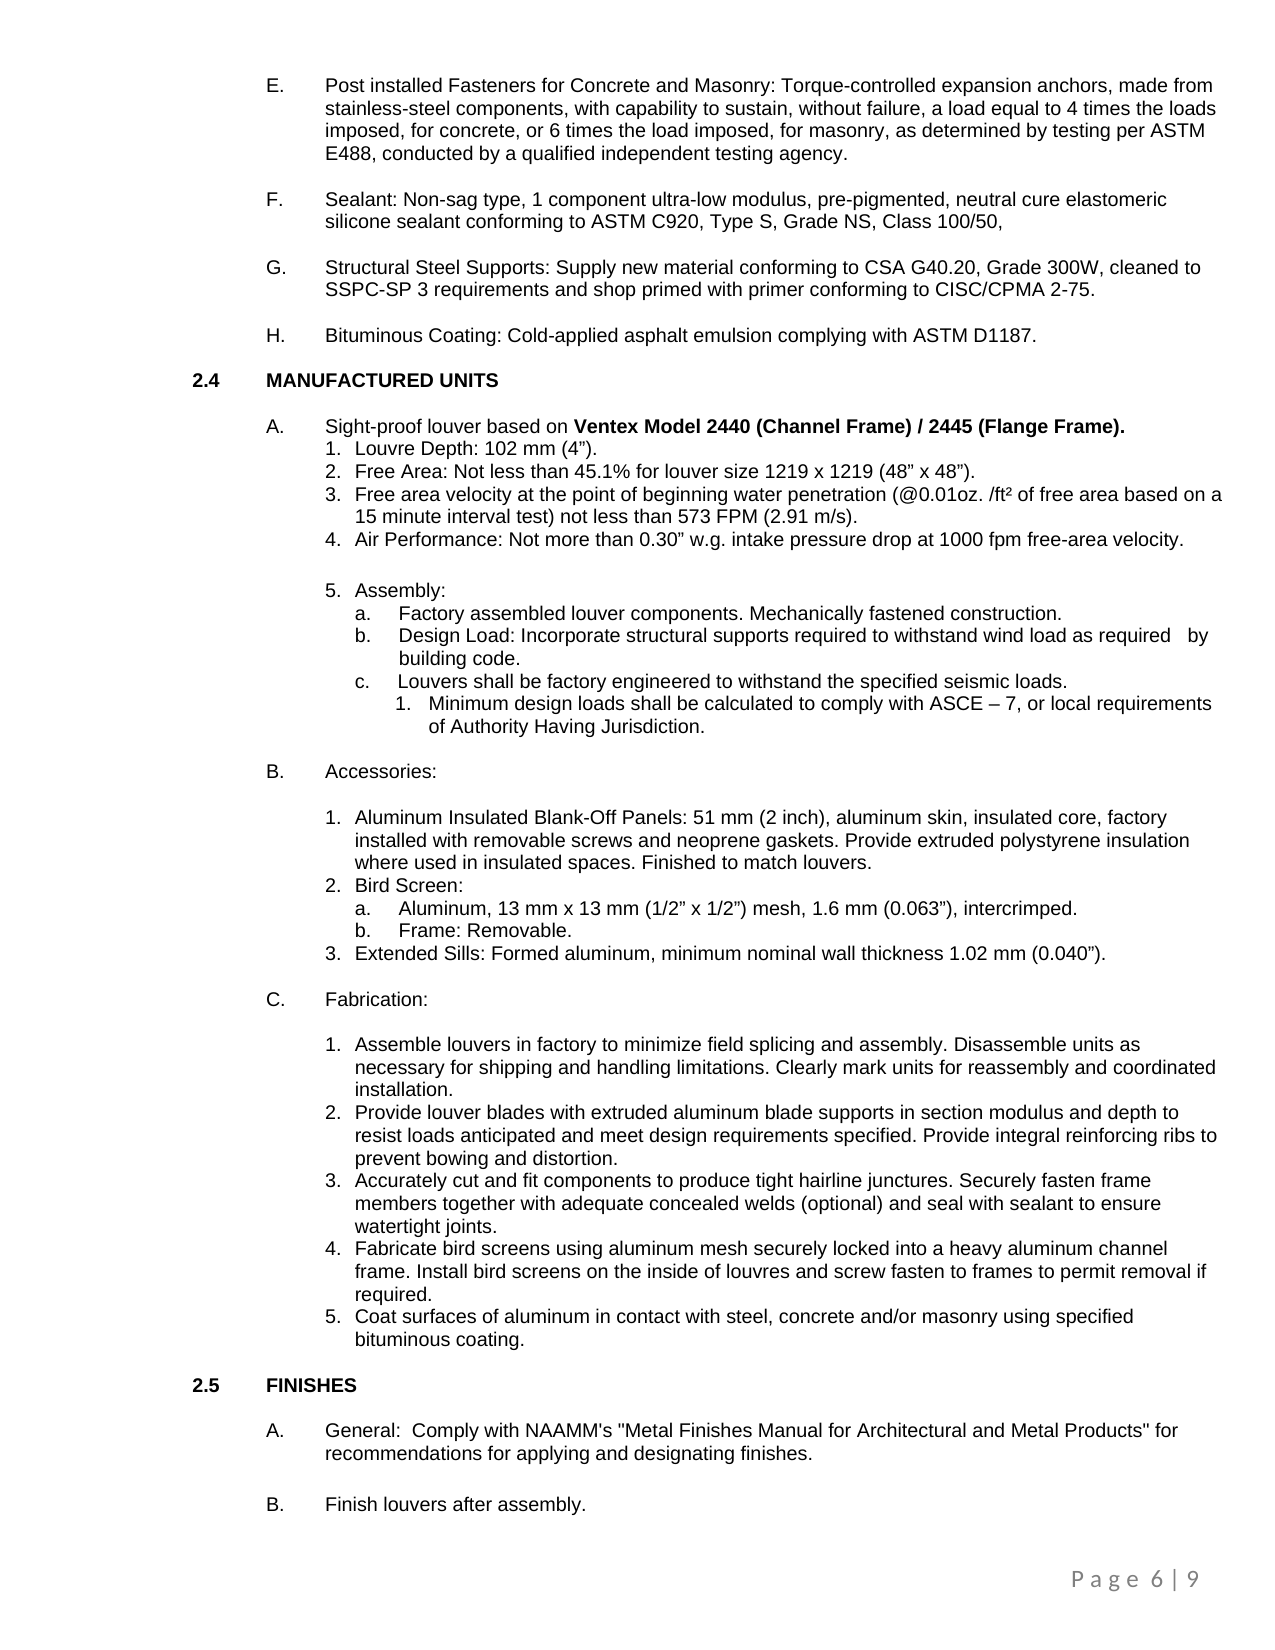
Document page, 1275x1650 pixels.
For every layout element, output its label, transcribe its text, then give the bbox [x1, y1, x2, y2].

text 2.4 MANUFACTURED UNITS [192, 369, 1226, 392]
text F. Sealant: Non-sag type, 1 component ultra-low modulus, pre-pigmented, neutral cure elastomeric silicone sealant conforming to ASTM C920, Type S, Grade NS, Class 100/50, [266, 187, 1226, 233]
text 3. Accurately cut and fit components to produce tight hairline junctures. Securely fasten frame members together with adequate concealed welds (optional) and seal with sealant to ensure watertight joints. [325, 1169, 1226, 1237]
text 4. Air Performance: Not more than 0.30” w.g. intake pressure drop at 1000 fpm free-area velocity. [325, 528, 1226, 551]
text b. Design Load: Incorporate structural supports required to withstand wind load as required by building code. [354, 624, 1226, 669]
text c. Louvers shall be factory engineered to withstand the specified seismic loads. [354, 669, 1226, 692]
text B. Accessories: [266, 760, 1226, 783]
text E. Post installed Fasteners for Concrete and Masonry: Torque-controlled expansion anchors, made from stainless-steel components, with capability to sustain, without failure, a load equal to 4 times the loads imposed, for concrete, or 6 times the load imposed, for masonry, as determined by testing per ASTM E488, conducted by a qualified independent testing agency. [266, 74, 1226, 165]
text 5. Assembly: [325, 579, 1226, 601]
text 5. Coat surfaces of aluminum in contact with steel, concrete and/or masonry using specified bituminous coating. [325, 1305, 1226, 1351]
text B. Finish louvers after assembly. [266, 1492, 1226, 1515]
text 1. Assemble louvers in factory to minimize field splicing and assembly. Disassemble units as necessary for shipping and handling limitations. Clearly mark units for reassembly and coordinated installation. [325, 1033, 1226, 1101]
text 2. Free Area: Not less than 45.1% for louver size 1219 x 1219 (48” x 48”). [325, 460, 1226, 483]
text A. Sight-proof louver based on Ventex Model 2440 (Channel Frame) / 2445 (Flange Frame). [266, 414, 1226, 437]
text 1. Louvre Depth: 102 mm (4”). [325, 437, 1226, 460]
text a. Aluminum, 13 mm x 13 mm (1/2” x 1/2”) mesh, 1.6 mm (0.063”), intercrimped. [354, 897, 1226, 919]
text 2. Provide louver blades with extruded aluminum blade supports in section modulus and depth to resist loads anticipated and meet design requirements specified. Provide integral reinforcing ribs to prevent bowing and distortion. [325, 1101, 1226, 1169]
text H. Bituminous Coating: Cold-applied asphalt emulsion complying with ASTM D1187. [266, 324, 1226, 346]
text a. Factory assembled louver components. Mechanically fastened construction. [354, 601, 1226, 624]
text C. Fabrication: [266, 987, 1226, 1010]
text 1. Aluminum Insulated Blank-Off Panels: 51 mm (2 inch), aluminum skin, insulated core, factory installed with removable screws and neoprene gaskets. Provide extruded polystyrene insulation where used in insulated spaces. Finished to match louvers. [325, 806, 1226, 874]
text 3. Free area velocity at the point of beginning water penetration (@0.01oz. /ft² of free area based on a 15 minute interval test) not less than 573 FPM (2.91 m/s). [325, 483, 1226, 528]
text b. Frame: Removable. [354, 919, 1226, 942]
text 2. Bird Screen: [325, 874, 1226, 897]
text 2.5 FINISHES [192, 1373, 1226, 1396]
text A. General: Comply with NAAMM's "Metal Finishes Manual for Architectural and Metal Products" for recommendations for applying and designating finishes. [266, 1419, 1226, 1464]
text 3. Extended Sills: Formed aluminum, minimum nominal wall thickness 1.02 mm (0.040”). [325, 942, 1226, 965]
text 4. Fabricate bird screens using aluminum mesh securely locked into a heavy aluminum channel frame. Install bird screens on the inside of louvres and screw fasten to frames to permit removal if required. [325, 1237, 1226, 1305]
text G. Structural Steel Supports: Supply new material conforming to CSA G40.20, Grade 300W, cleaned to SSPC-SP 3 requirements and shop primed with primer conforming to CISC/CPMA 2-75. [266, 256, 1226, 301]
text 1. Minimum design loads shall be calculated to comply with ASCE – 7, or local requirements of Authority Having Jurisdiction. [384, 692, 1226, 738]
